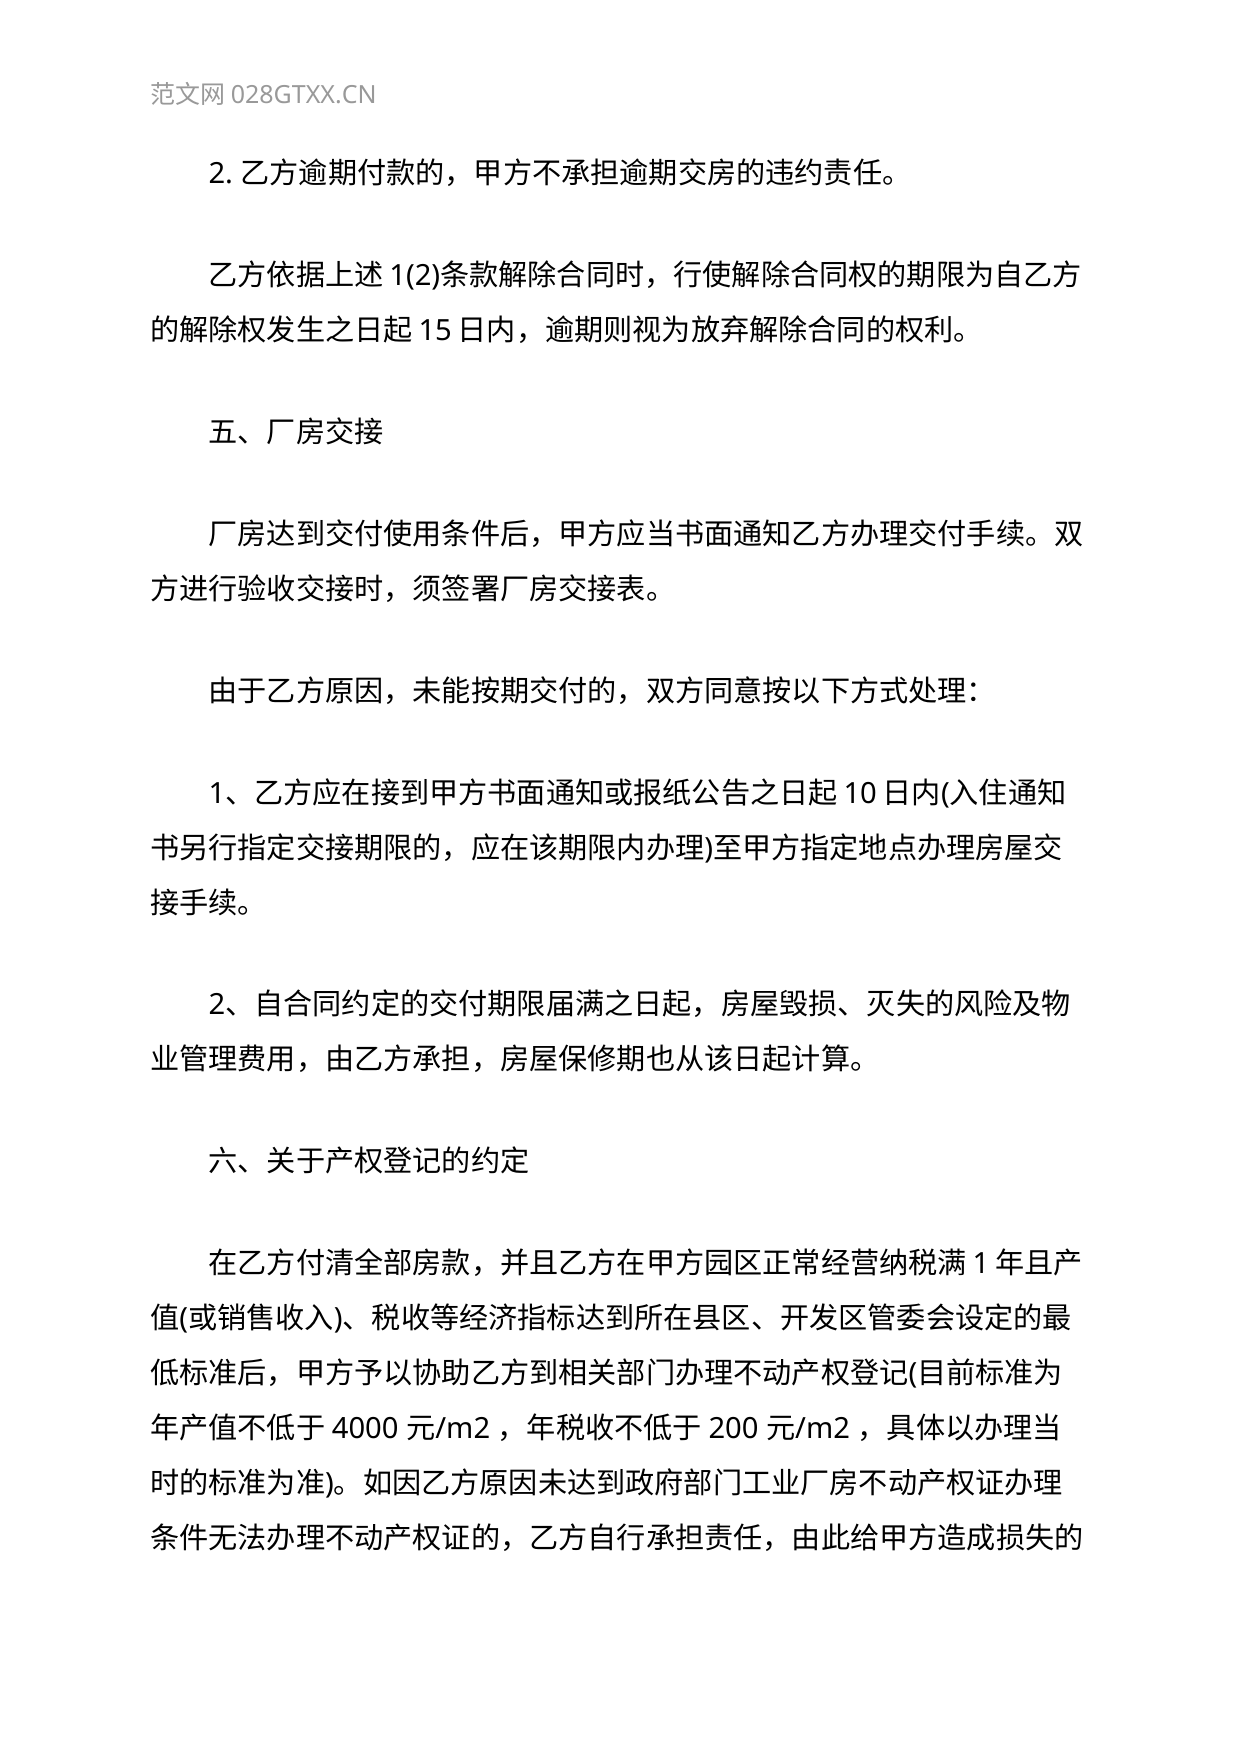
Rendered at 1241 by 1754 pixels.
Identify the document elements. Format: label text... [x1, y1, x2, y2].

text 六、关于产权登记的约定 [150, 1138, 1090, 1180]
text 2. 乙方逾期付款的，甲方不承担逾期交房的违约责任。 [150, 150, 1090, 192]
text 五、厂房交接 [150, 409, 1090, 451]
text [150, 1239, 1090, 1557]
text 2、自合同约定的交付期限届满之日起，房屋毁损、灭失的风险及物业管理费用，由乙方承担，房屋保修期也从该日起计算。 [150, 981, 1090, 1078]
text 1、乙方应在接到甲方书面通知或报纸公告之日起10日内(入住通知书另行指定交接期限的，应在该期限内办理)至甲方指定地点办理房屋交接手续。 [150, 769, 1090, 921]
text 厂房达到交付使用条件后，甲方应当书面通知乙方办理交付手续。双方进行验收交接时，须签署厂房交接表。 [150, 511, 1090, 608]
text 乙方依据上述1(2)条款解除合同时，行使解除合同权的期限为自乙方的解除权发生之日起15日内，逾期则视为放弃解除合同的权利。 [150, 252, 1090, 349]
text 由于乙方原因，未能按期交付的，双方同意按以下方式处理： [150, 667, 1090, 710]
